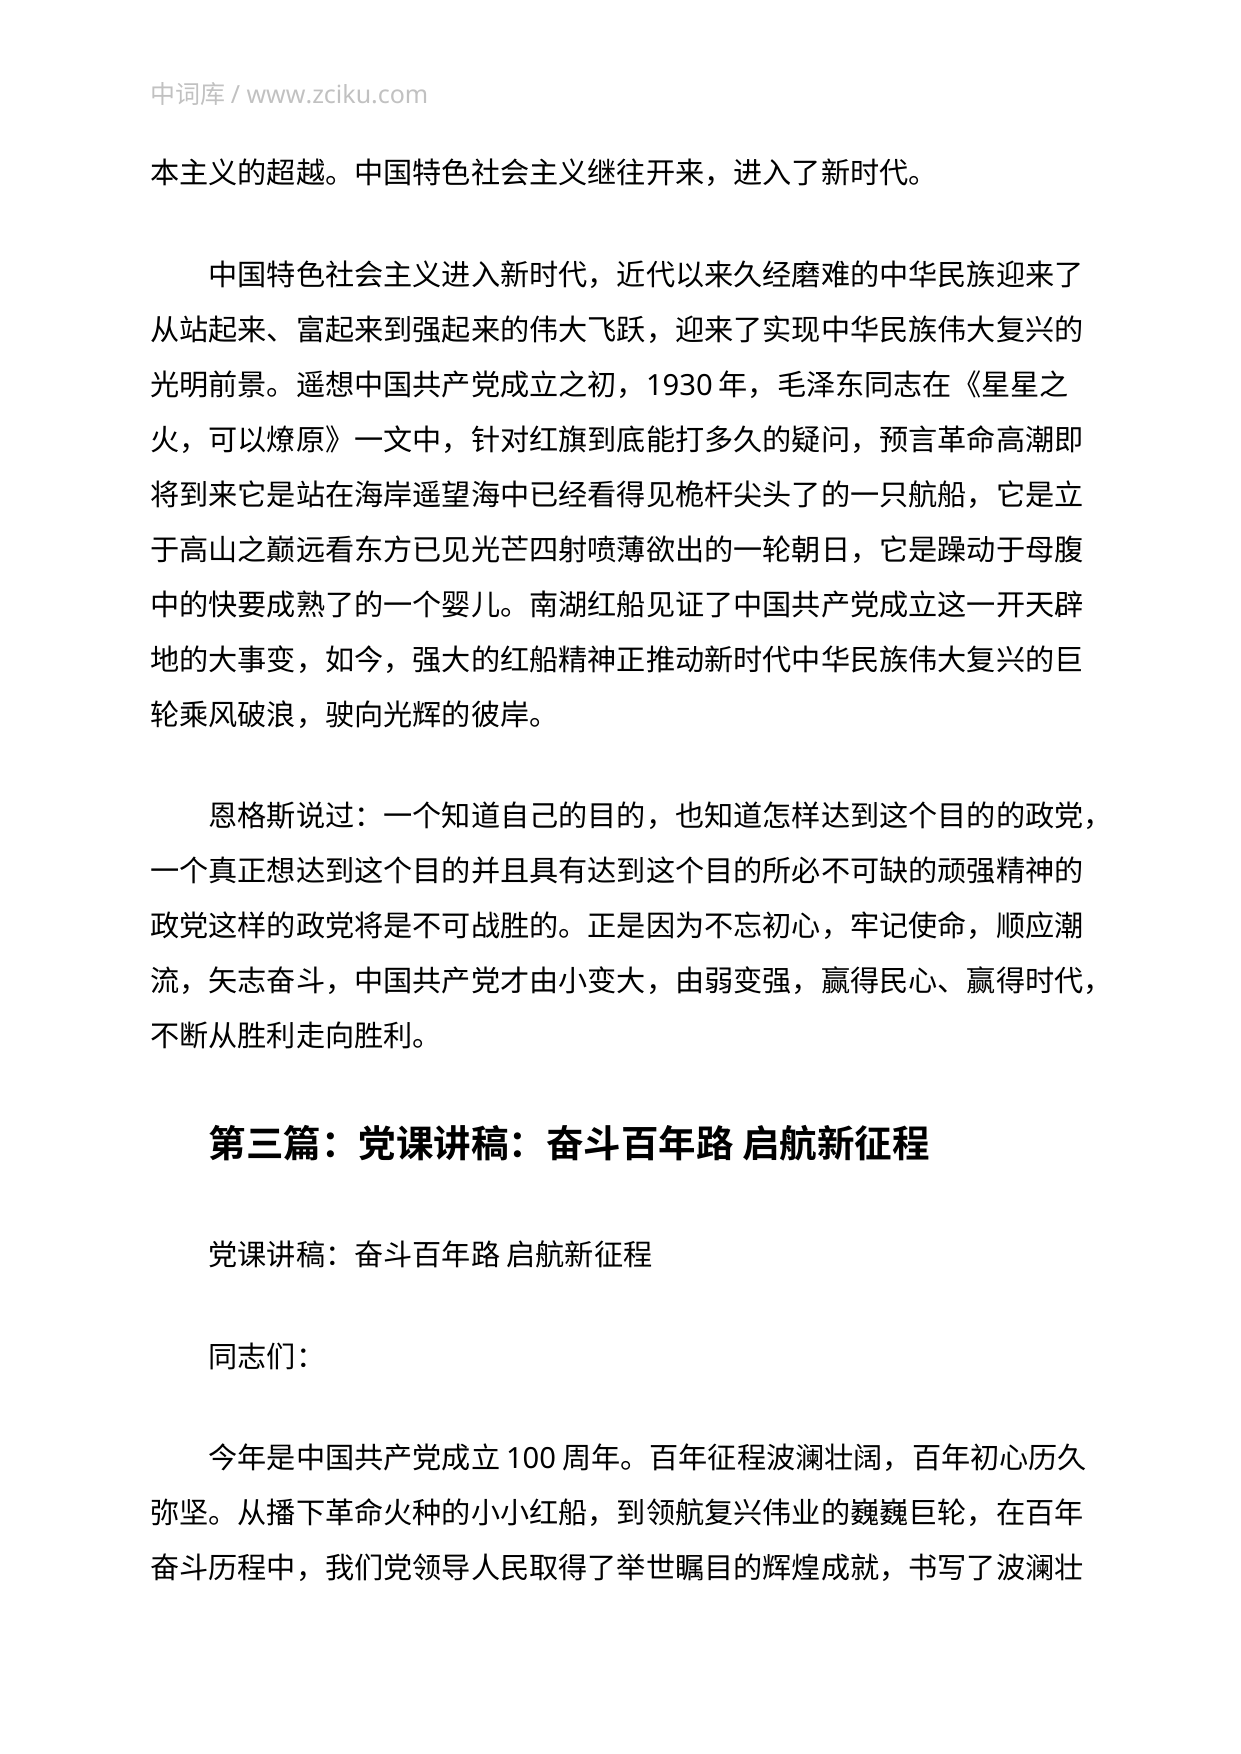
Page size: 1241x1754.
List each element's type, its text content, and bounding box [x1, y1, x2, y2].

text 中国特色社会主义进入新时代，近代以来久经磨难的中华民族迎来了从站起来、富起来到强起来的伟大飞跃，迎来了实现中华民族伟大复兴的光明前景。遥想中国共产党成立之初，1930年，毛泽东同志在《星星之火，可以燎原》一文中，针对红旗到底能打多久的疑问，预言革命高潮即将到来它是站在海岸遥望海中已经看得见桅杆尖头了的一只航船，它是立于高山之巅远看东方已见光芒四射喷薄欲出的一轮朝日，它是躁动于母腹中的快要成熟了的一个婴儿。南湖红船见证了中国共产党成立这一开天辟地的大事变，如今，强大的红船精神正推动新时代中华民族伟大复兴的巨轮乘风破浪，驶向光辉的彼岸。 [150, 252, 1090, 733]
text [150, 150, 1090, 192]
text 第三篇：党课讲稿：奋斗百年路 启航新征程 [150, 1114, 1090, 1168]
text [150, 1435, 1090, 1587]
text 党课讲稿：奋斗百年路 启航新征程 [150, 1232, 1090, 1274]
text 恩格斯说过：一个知道自己的目的，也知道怎样达到这个目的的政党，一个真正想达到这个目的并且具有达到这个目的所必不可缺的顽强精神的政党这样的政党将是不可战胜的。正是因为不忘初心，牢记使命，顺应潮流，矢志奋斗，中国共产党才由小变大，由弱变强，赢得民心、赢得时代，不断从胜利走向胜利。 [150, 793, 1090, 1055]
text 同志们： [150, 1333, 1090, 1376]
